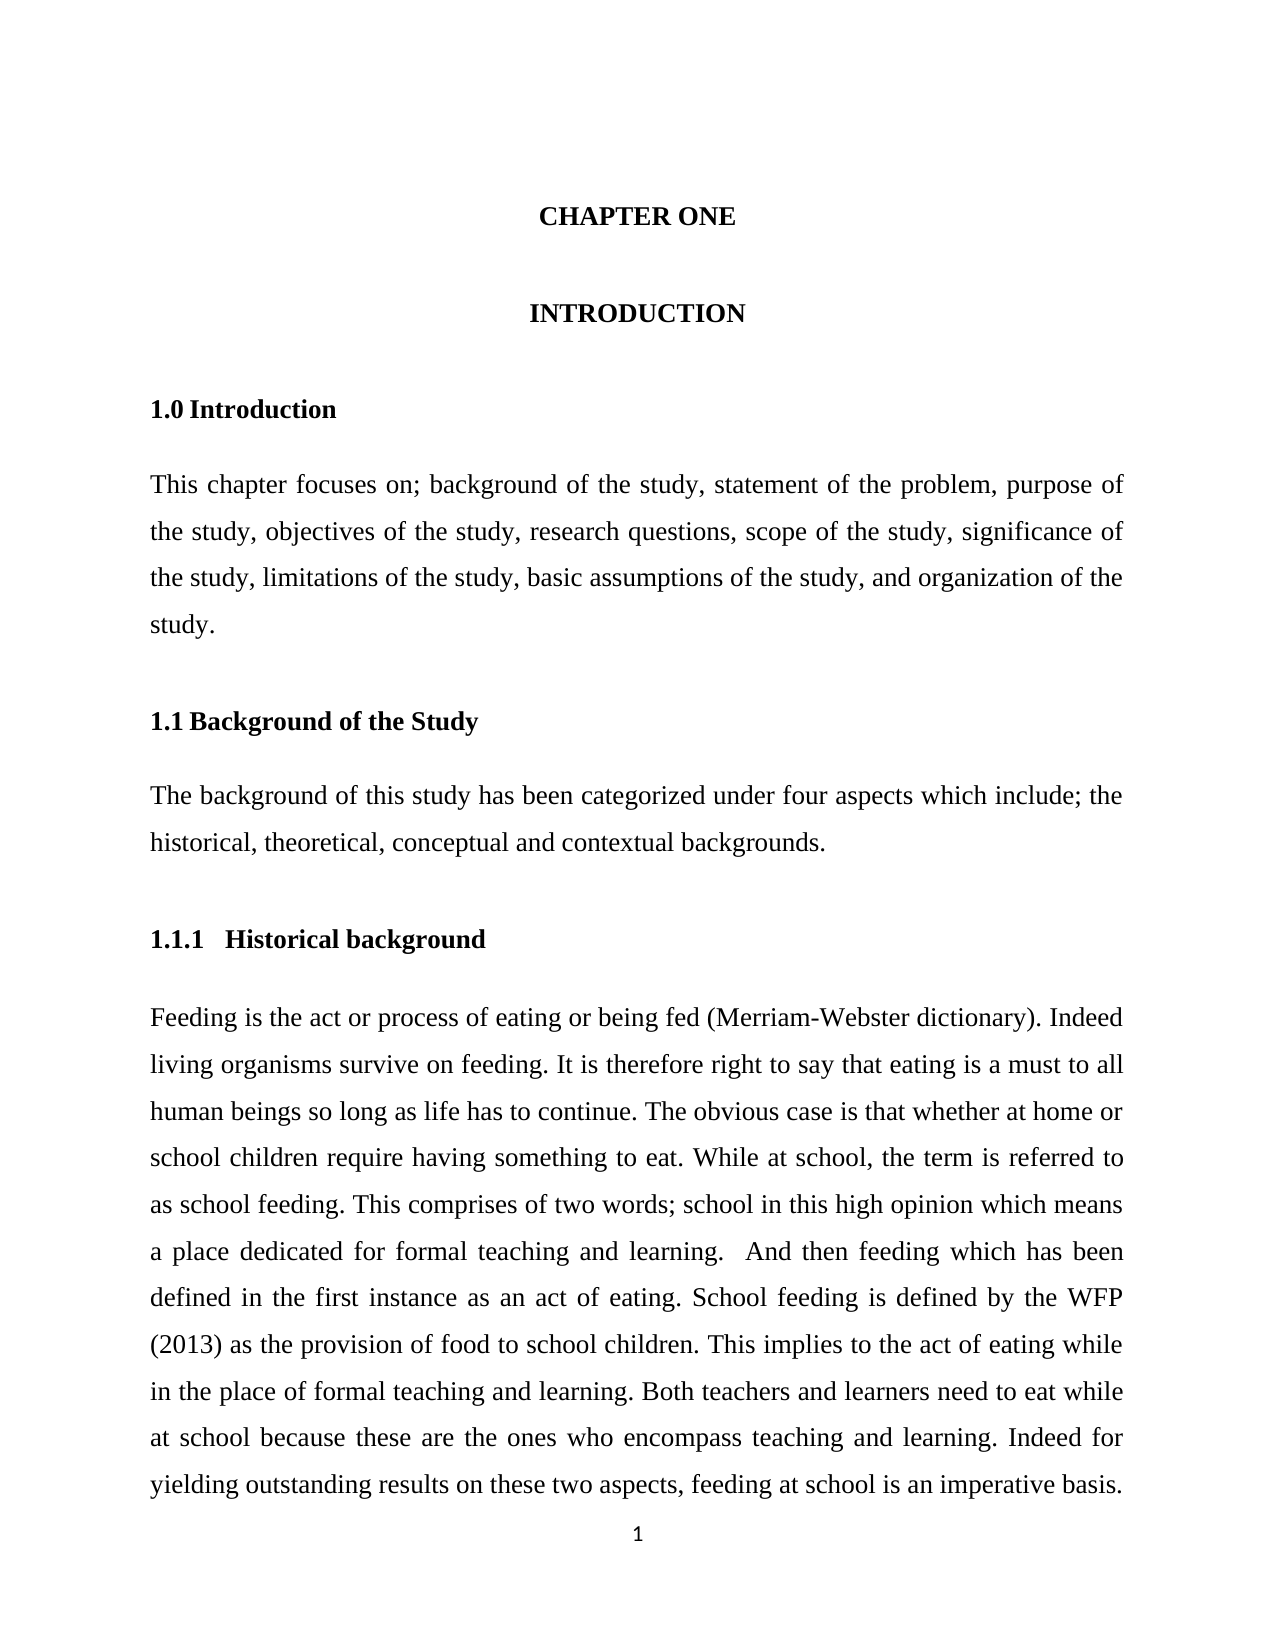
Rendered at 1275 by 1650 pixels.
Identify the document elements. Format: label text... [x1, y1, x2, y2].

subtitle CHAPTER ONE [150, 200, 1125, 231]
text This chapter focuses on; background of the study, statement of the problem, purpose of the study, objectives of the study, research questions, scope of the study, significance of the study, limitations of the study, basic assumptions of the study, and organization of the study. [150, 468, 1125, 639]
subtitle Introduction [150, 393, 1125, 424]
subtitle Historical background [150, 923, 1125, 954]
text Feeding is the act or process of eating or being fed (Merriam-Webster dictionary). Indeed living organisms survive on feeding. It is therefore right to say that eating is a must to all human beings so long as life has to continue. The obvious case is that whether at home or school children require having something to eat. While at school, the term is referred to as school feeding. This comprises of two words; school in this high opinion which means a place dedicated for formal teaching and learning. And then feeding which has been defined in the first instance as an act of eating. School feeding is defined by the WFP (2013) as the provision of food to school children. This implies to the act of eating while in the place of formal teaching and learning. Both teachers and learners need to eat while at school because these are the ones who encompass teaching and learning. Indeed for yielding outstanding results on these two aspects, feeding at school is an imperative basis. [150, 1002, 1125, 1499]
subtitle INTRODUCTION [150, 297, 1125, 328]
subtitle Background of the Study [150, 705, 1125, 736]
text The background of this study has been categorized under four aspects which include; the historical, theoretical, conceptual and contextual backgrounds. [150, 779, 1125, 857]
